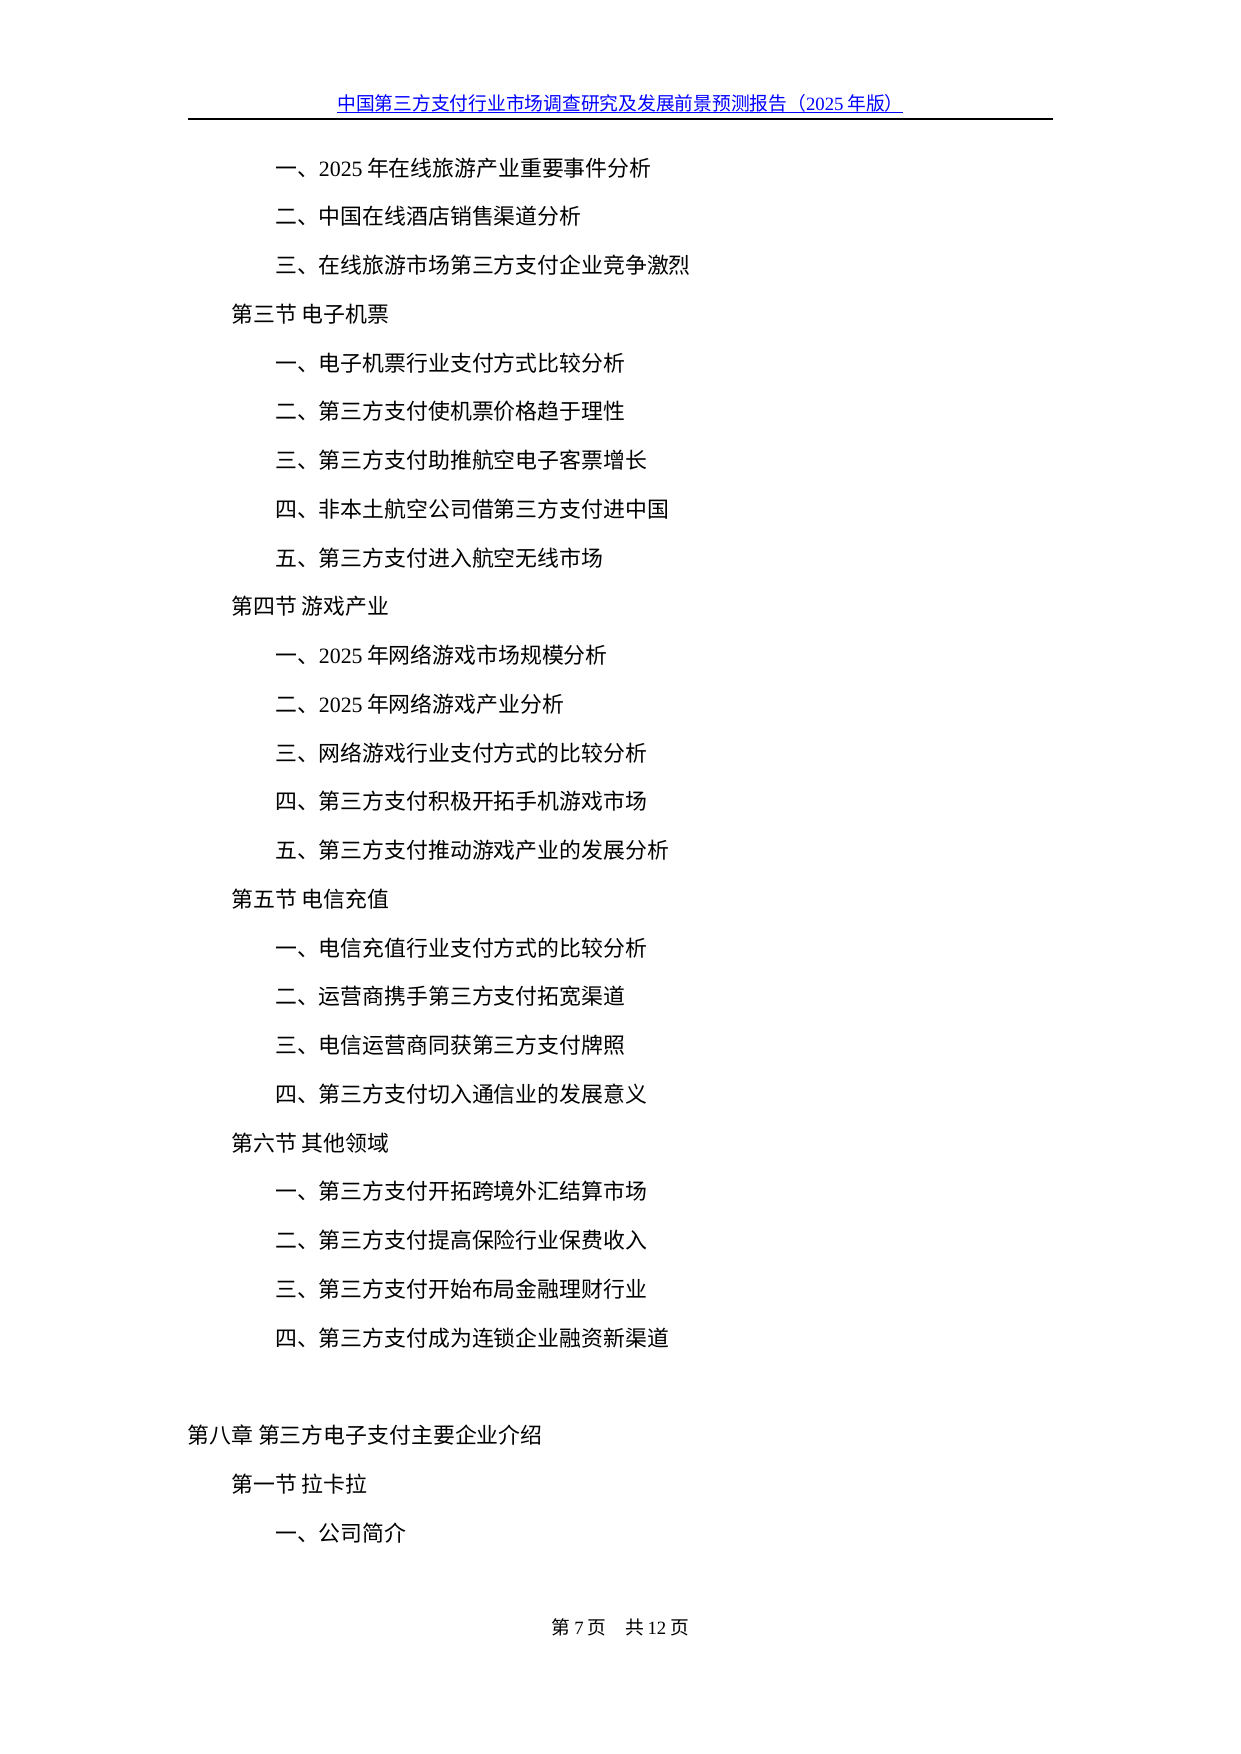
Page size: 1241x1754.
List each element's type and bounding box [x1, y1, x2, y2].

text [187, 150, 1053, 1548]
